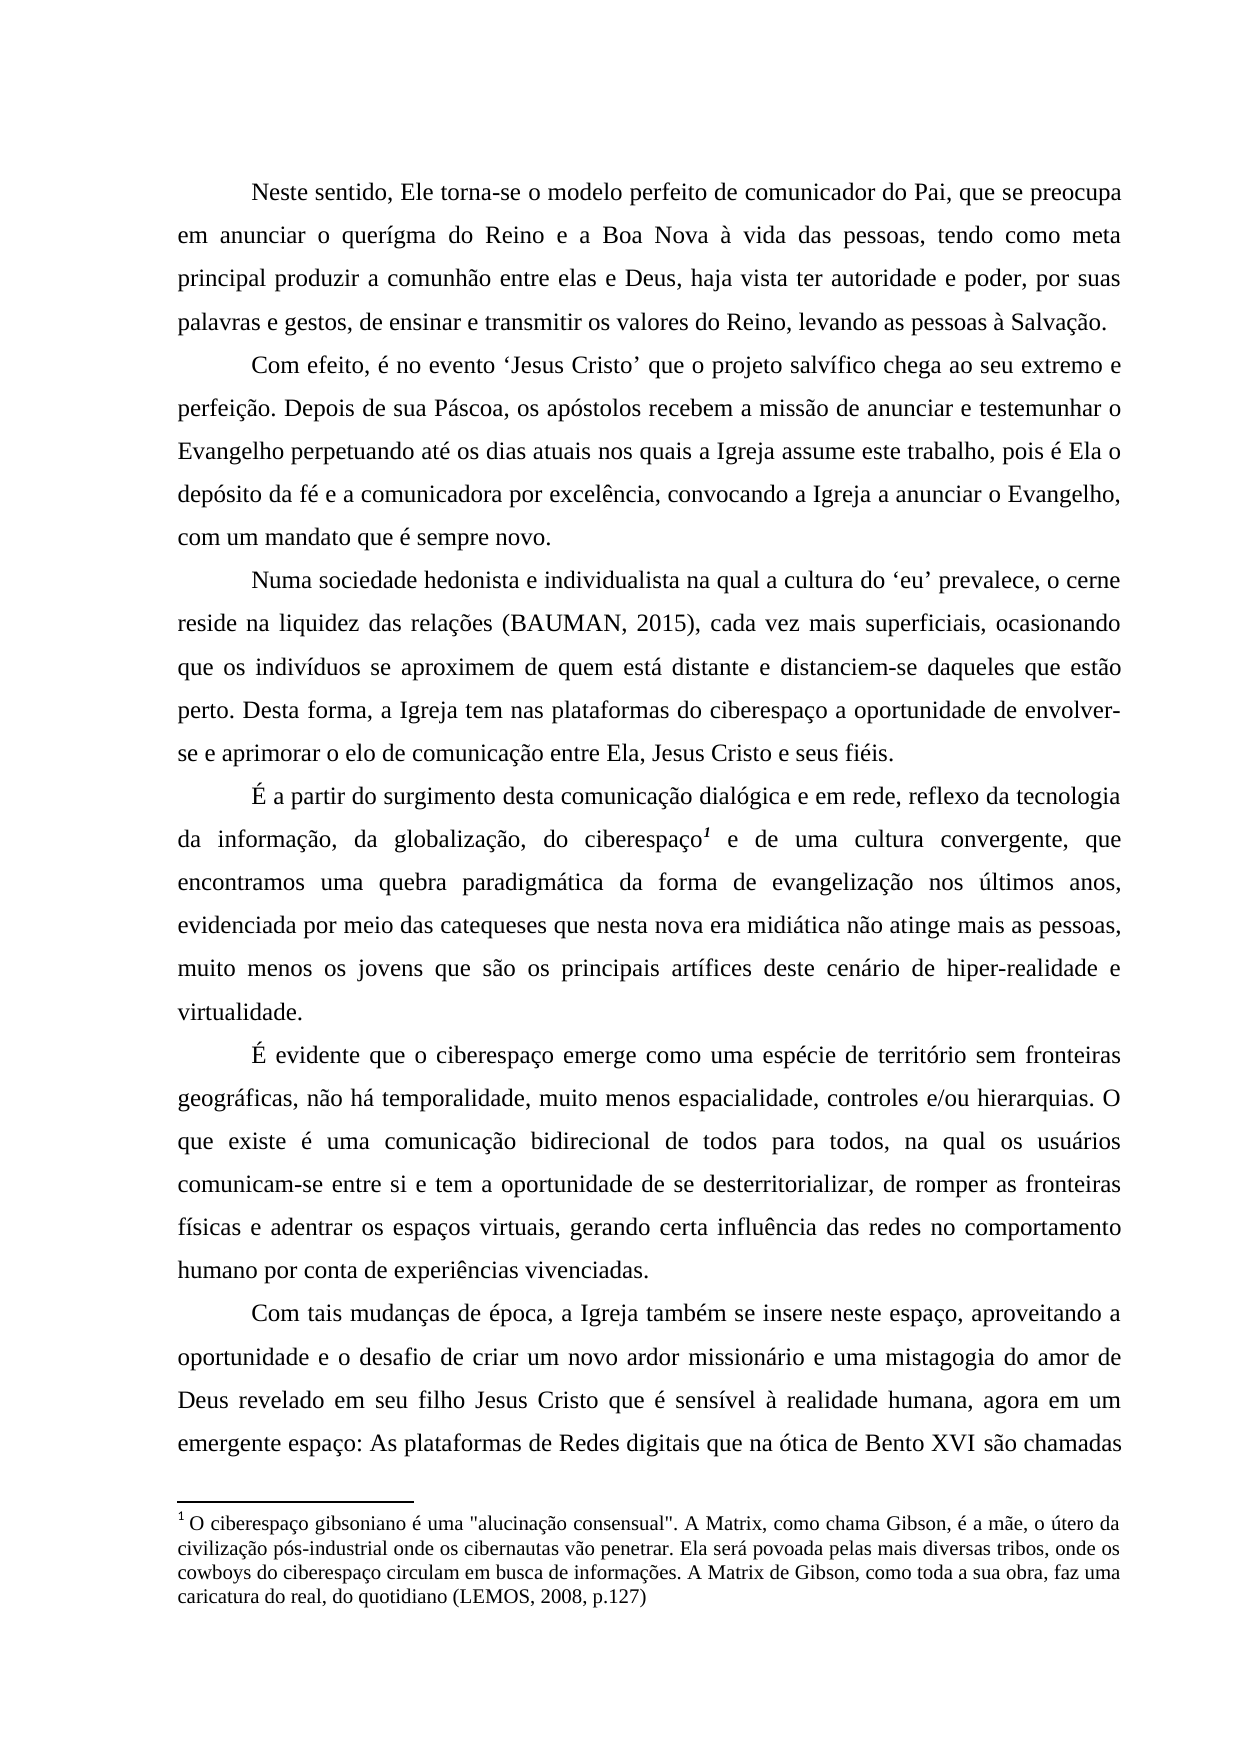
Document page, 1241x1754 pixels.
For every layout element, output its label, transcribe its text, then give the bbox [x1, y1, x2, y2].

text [177, 1298, 1122, 1457]
text É a partir do surgimento desta comunicação dialógica e em rede, reflexo da tecnologia da informação, da globalização, do ciberespaço e de uma cultura convergente, que encontramos uma quebra paradigmática da forma de evangelização nos últimos anos, evidenciada por meio das catequeses que nesta nova era midiática não atinge mais as pessoas, muito menos os jovens que são os principais artífices deste cenário de hiper-realidade e virtualidade. [177, 781, 1122, 1025]
text É evidente que o ciberespaço emerge como uma espécie de território sem fronteiras geográficas, não há temporalidade, muito menos espacialidade, controles e/ou hierarquias. O que existe é uma comunicação bidirecional de todos para todos, na qual os usuários comunicam-se entre si e tem a oportunidade de se desterritorializar, de romper as fronteiras físicas e adentrar os espaços virtuais, gerando certa influência das redes no comportamento humano por conta de experiências vivenciadas. [177, 1040, 1122, 1284]
text Neste sentido, Ele torna-se o modelo perfeito de comunicador do Pai, que se preocupa em anunciar o querígma do Reino e a Boa Nova à vida das pessoas, tendo como meta principal produzir a comunhão entre elas e Deus, haja vista ter autoridade e poder, por suas palavras e gestos, de ensinar e transmitir os valores do Reino, levando as pessoas à Salvação. [177, 177, 1122, 335]
text Com efeito, é no evento ‘Jesus Cristo’ que o projeto salvífico chega ao seu extremo e perfeição. Depois de sua Páscoa, os apóstolos recebem a missão de anunciar e testemunhar o Evangelho perpetuando até os dias atuais nos quais a Igreja assume este trabalho, pois é Ela o depósito da fé e a comunicadora por excelência, convocando a Igreja a anunciar o Evangelho, com um mandato que é sempre novo. [177, 350, 1122, 551]
text Numa sociedade hedonista e individualista na qual a cultura do ‘eu’ prevalece, o cerne reside na liquidez das relações (BAUMAN, 2015), cada vez mais superficiais, ocasionando que os indivíduos se aproximem de quem está distante e distanciem-se daqueles que estão perto. Desta forma, a Igreja tem nas plataformas do ciberespaço a oportunidade de envolver-se e aprimorar o elo de comunicação entre Ela, Jesus Cristo e seus fiéis. [177, 565, 1122, 767]
